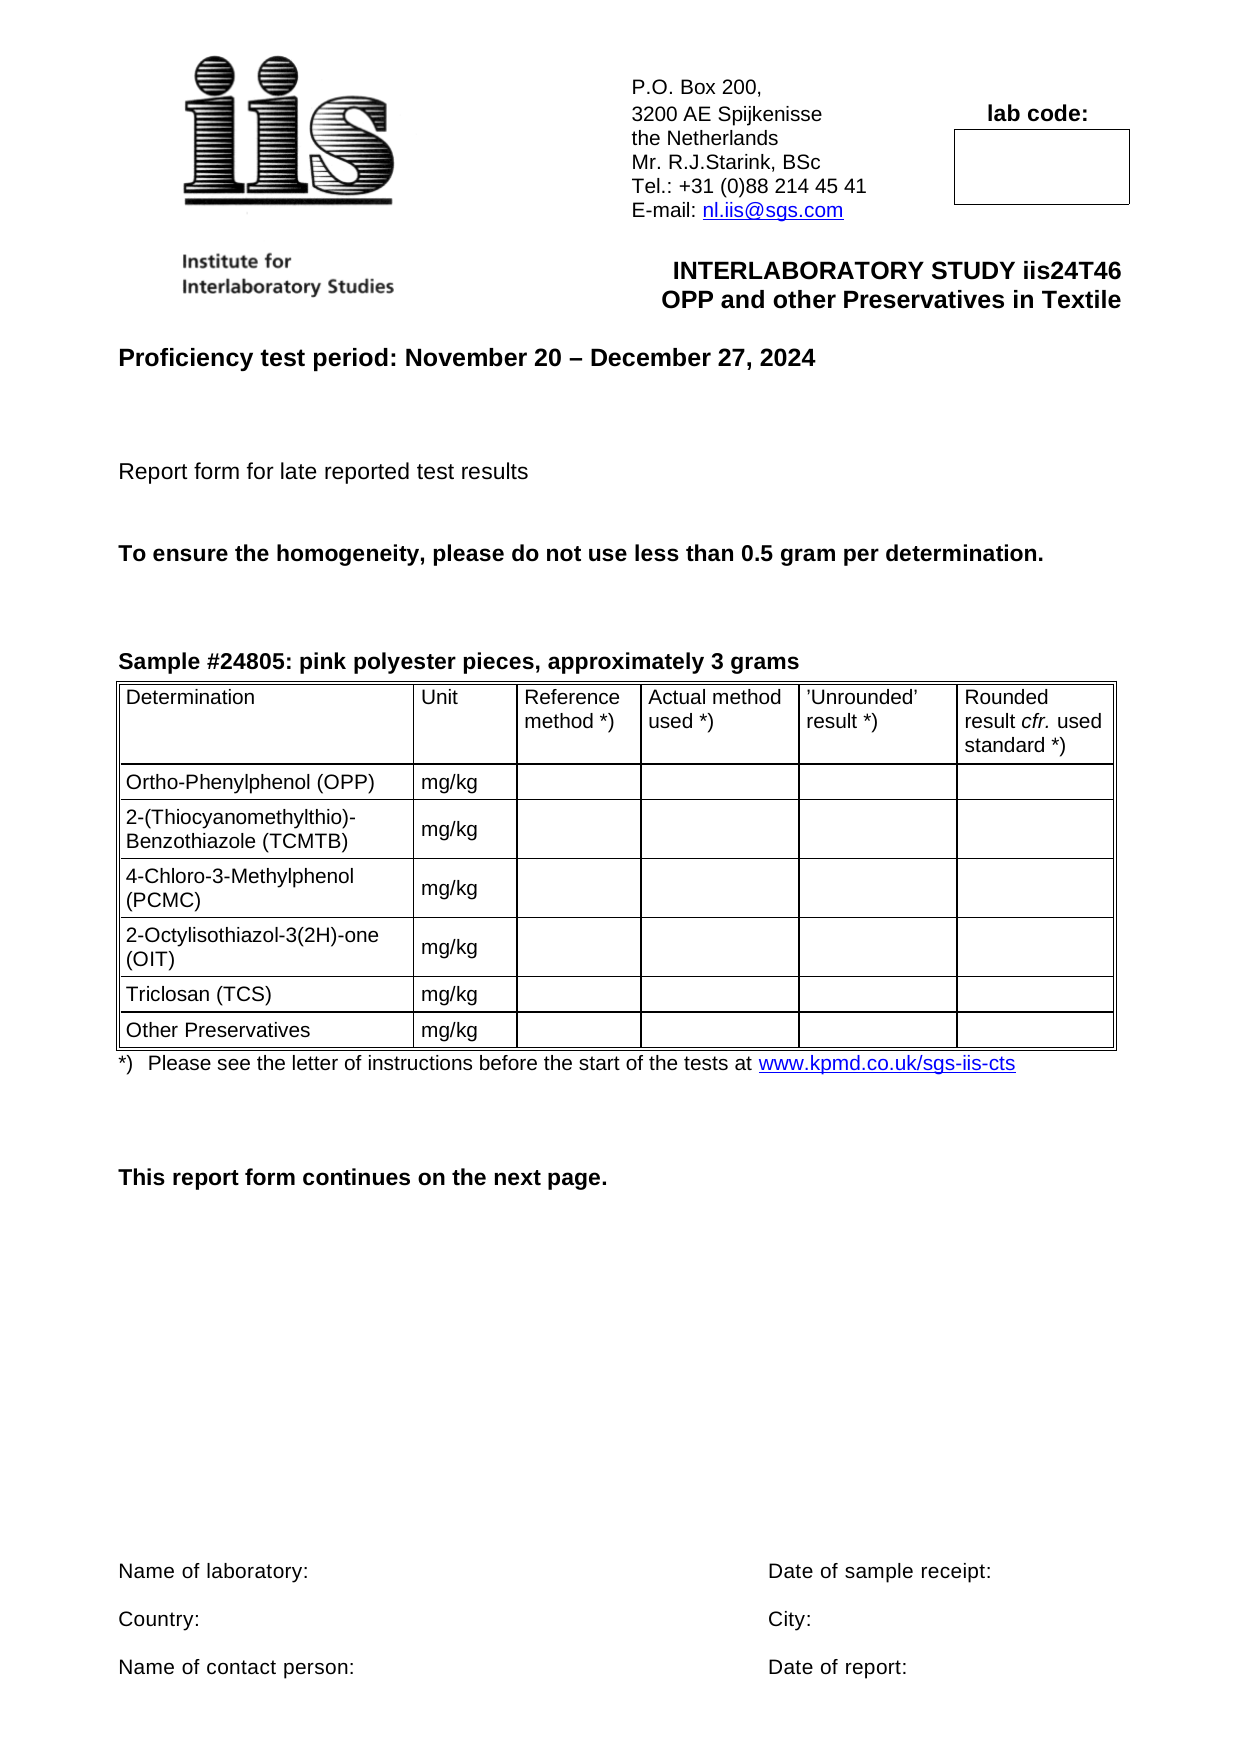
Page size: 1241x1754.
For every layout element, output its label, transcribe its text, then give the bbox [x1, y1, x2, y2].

table_cell 2-Octylisothiazol-3(2H)-one (OIT) [120, 918, 413, 976]
table_cell mg/kg [414, 1013, 516, 1047]
table_cell [518, 859, 640, 917]
table_cell mg/kg [414, 800, 516, 858]
table_cell [800, 859, 956, 917]
table_cell [642, 765, 798, 799]
table_cell [642, 859, 798, 917]
table_cell [800, 765, 956, 799]
text To ensure the homogeneity, please do not use less than 0.5 gram per determination. [118, 539, 1122, 566]
table_cell [800, 800, 956, 858]
table_cell [800, 977, 956, 1011]
table_cell Ortho-Phenylphenol (OPP) [120, 764, 413, 799]
table_cell [958, 800, 1113, 858]
table_cell 2-(Thiocyanomethylthio)-Benzothiazole (TCMTB) [120, 800, 413, 858]
table_cell [958, 977, 1113, 1011]
table_cell Other Preservatives [120, 1012, 413, 1047]
text Sample #24805: pink polyester pieces, approximately 3 grams [118, 647, 1122, 674]
table_cell [518, 765, 640, 799]
table_header Rounded result cfr. used standard *) [958, 685, 1113, 763]
table_header ’Unrounded’ result *) [800, 685, 956, 763]
table_cell [958, 1013, 1113, 1047]
table_cell [518, 918, 640, 976]
table_cell 4-Chloro-3-Methylphenol (PCMC) [120, 859, 413, 917]
table_cell [958, 765, 1113, 799]
table_cell [642, 800, 798, 858]
text *) Please see the letter of instructions before the start of the tests at www.kpmd.co.uk/sgs-iis-cts [118, 1051, 1122, 1075]
table_header Actual method used *) [642, 685, 798, 763]
picture [168, 30, 424, 313]
table_cell mg/kg [414, 765, 516, 799]
table_cell mg/kg [414, 977, 516, 1011]
table_cell [958, 918, 1113, 976]
table_cell [518, 1013, 640, 1047]
table_cell [518, 977, 640, 1011]
table_cell [642, 1013, 798, 1047]
text This report form continues on the next page. [118, 1161, 1122, 1192]
table_cell Triclosan (TCS) [120, 977, 413, 1011]
table_cell [518, 800, 640, 858]
table_header Reference method *) [518, 685, 640, 763]
table_header Determination [120, 685, 413, 763]
table_cell [642, 977, 798, 1011]
table_cell [642, 918, 798, 976]
table_cell [800, 918, 956, 976]
table_cell mg/kg [414, 859, 516, 917]
table_header Unit [414, 685, 516, 763]
table_cell [800, 1013, 956, 1047]
text Report form for late reported test results [118, 458, 1122, 485]
table_cell mg/kg [414, 918, 516, 976]
table_cell [958, 859, 1113, 917]
